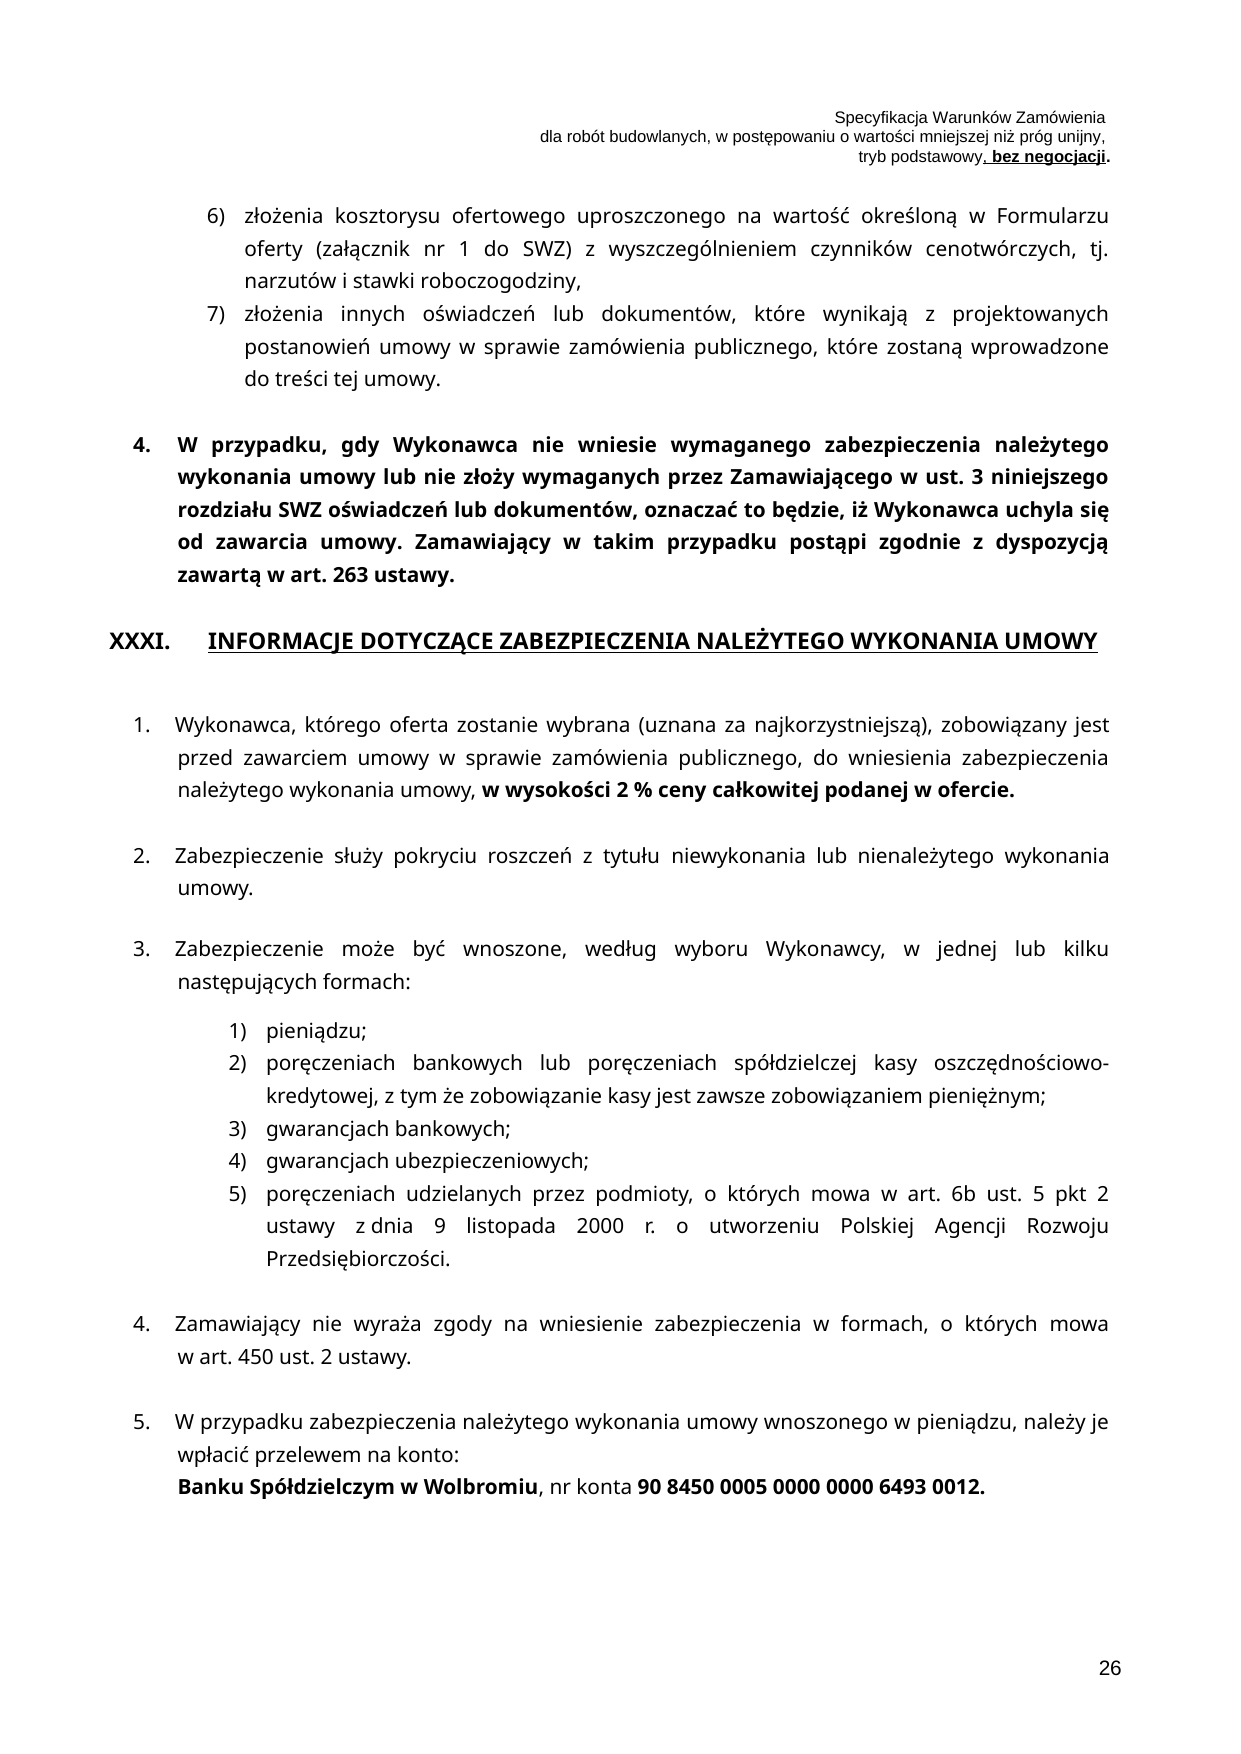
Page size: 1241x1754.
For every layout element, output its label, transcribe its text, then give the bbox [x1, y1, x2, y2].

list Zabezpieczenie służy pokryciu roszczeń z tytułu niewykonania lub nienależytego wykonania umowy. [133, 841, 1110, 902]
list Zabezpieczenie może być wnoszone, według wyboru Wykonawcy, w jednej lub kilku następujących formach: [133, 934, 1110, 996]
list poręczeniach bankowych lub poręczeniach spółdzielczej kasy oszczędnościowo-kredytowej, z tym że zobowiązanie kasy jest zawsze zobowiązaniem pieniężnym; [228, 1048, 1110, 1109]
list Banku Spółdzielczym w Wolbromiu, nr konta 90 8450 0005 0000 0000 6493 0012. [177, 1472, 1110, 1501]
list pieniądzu; [228, 1016, 1110, 1044]
list W przypadku zabezpieczenia należytego wykonania umowy wnoszonego w pieniądzu, należy je wpłacić przelewem na konto: [133, 1407, 1110, 1468]
list poręczeniach udzielanych przez podmioty, o których mowa w art. 6b ust. 5 pkt 2 ustawy z dnia 9 listopada 2000 r. o utworzeniu Polskiej Agencji Rozwoju Przedsiębiorczości. [228, 1179, 1110, 1273]
list W przypadku, gdy Wykonawca nie wniesie wymaganego zabezpieczenia należytego wykonania umowy lub nie złoży wymaganych przez Zamawiającego w ust. 3 niniejszego rozdziału SWZ oświadczeń lub dokumentów, oznaczać to będzie, iż Wykonawca uchyla się od zawarcia umowy. Zamawiający w takim przypadku postąpi zgodnie z dyspozycją zawartą w art. 263 ustawy. [133, 430, 1110, 588]
list złożenia innych oświadczeń lub dokumentów, które wynikają z projektowanych postanowień umowy w sprawie zamówienia publicznego, które zostaną wprowadzone do treści tej umowy. [207, 299, 1110, 393]
list gwarancjach bankowych; [228, 1114, 1110, 1142]
list złożenia kosztorysu ofertowego uproszczonego na wartość określoną w Formularzu oferty (załącznik nr 1 do SWZ) z wyszczególnieniem czynników cenotwórczych, tj. narzutów i stawki roboczogodziny, [207, 201, 1110, 295]
list gwarancjach ubezpieczeniowych; [228, 1146, 1110, 1175]
list Zamawiający nie wyraża zgody na wniesienie zabezpieczenia w formach, o których mowa w art. 450 ust. 2 ustawy. [133, 1309, 1110, 1370]
list Wykonawca, którego oferta zostanie wybrana (uznana za najkorzystniejszą), zobowiązany jest przed zawarciem umowy w sprawie zamówienia publicznego, do wniesienia zabezpieczenia należytego wykonania umowy, w wysokości 2 % ceny całkowitej podanej w ofercie. [133, 710, 1110, 804]
list INFORMACJE DOTYCZĄCE ZABEZPIECZENIA NALEŻYTEGO WYKONANIA UMOWY [170, 625, 1107, 657]
